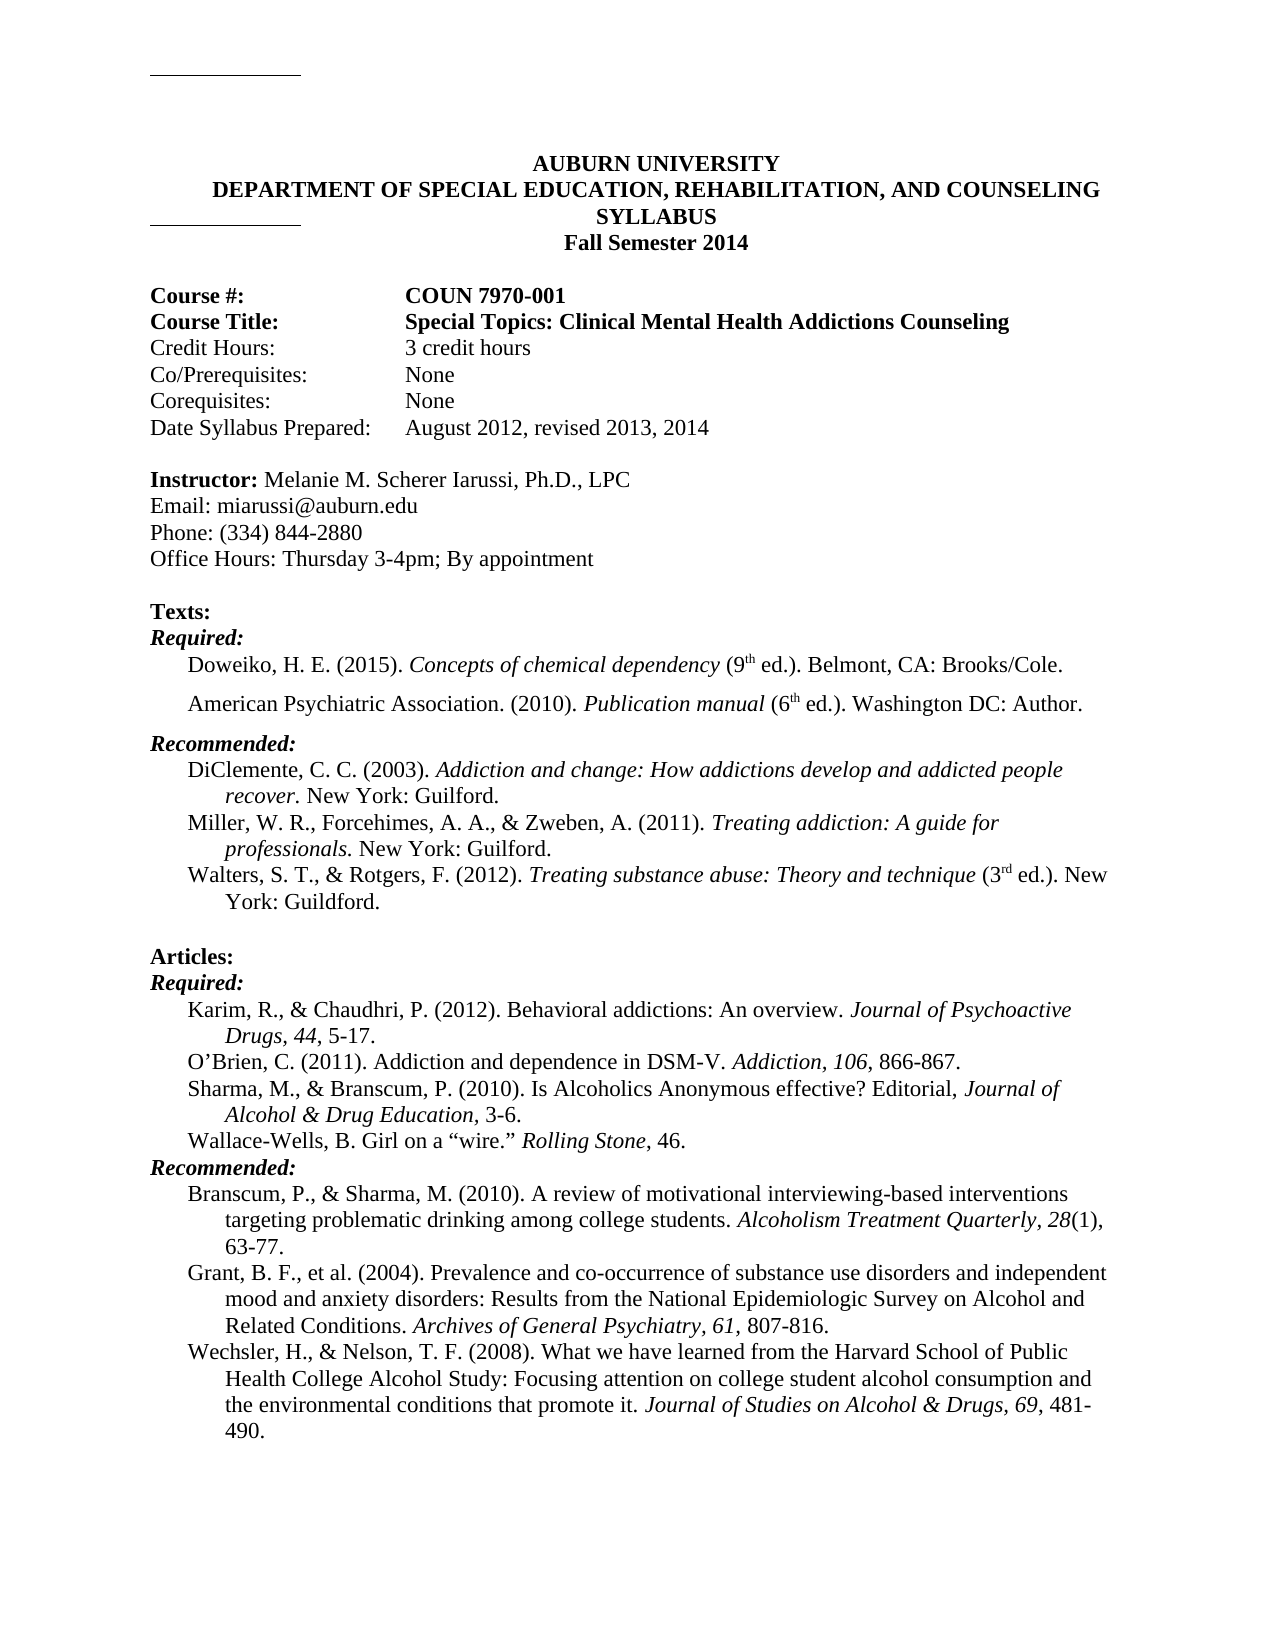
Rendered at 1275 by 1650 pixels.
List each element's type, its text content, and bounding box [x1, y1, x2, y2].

text Recommended: [150, 1154, 1125, 1180]
table_cell August 2012, revised 2013, 2014 [394, 414, 1041, 440]
text Grant, B. F., et al. (2004). Prevalence and co-occurrence of substance use disorders and independent mood and anxiety disorders: Results from the National Epidemiologic Survey on Alcohol and Related Conditions. Archives of General Psychiatry, 61, 807-816. [187, 1259, 1125, 1338]
text Office Hours: Thursday 3-4pm; By appointment [150, 545, 1162, 572]
table_cell 3 credit hours [394, 335, 1041, 361]
text DiClemente, C. C. (2003). Addiction and change: How addictions develop and addicted people recover. New York: Guilford. [187, 756, 1125, 809]
text Wechsler, H., & Nelson, T. F. (2008). What we have learned from the Harvard School of Public Health College Alcohol Study: Focusing attention on college student alcohol consumption and the environmental conditions that promote it. Journal of Studies on Alcohol & Drugs, 69, 481-490. [187, 1338, 1125, 1444]
text Texts: [150, 598, 1125, 624]
table_cell Credit Hours: [139, 335, 394, 361]
table_header COUN 7970-001 [394, 282, 1041, 308]
text Email: miarussi@auburn.edu [150, 493, 1162, 519]
table_header Course #: [139, 282, 394, 308]
text American Psychiatric Association. (2010). Publication manual (6th ed.). Washington DC: Author. [187, 690, 1125, 717]
text Karim, R., & Chaudhri, P. (2012). Behavioral addictions: An overview. Journal of Psychoactive Drugs, 44, 5-17. [187, 996, 1125, 1048]
text Doweiko, H. E. (2015). Concepts of chemical dependency (9th ed.). Belmont, CA: Brooks/Cole. [187, 651, 1125, 677]
text Fall Semester 2014 [150, 229, 1162, 255]
table_cell Co/Prerequisites: [139, 361, 394, 387]
text Required: [150, 624, 1125, 651]
text Sharma, M., & Branscum, P. (2010). Is Alcoholics Anonymous effective? Editorial, Journal of Alcohol & Drug Education, 3-6. [187, 1075, 1125, 1127]
text Miller, W. R., Forcehimes, A. A., & Zweben, A. (2011). Treating addiction: A guide for professionals. New York: Guilford. [187, 809, 1125, 861]
text AUBURN UNIVERSITY [150, 150, 1162, 176]
text SYLLABUS [150, 203, 1162, 229]
table_cell Special Topics: Clinical Mental Health Addictions Counseling [394, 308, 1041, 334]
text Wallace-Wells, B. Girl on a “wire.” Rolling Stone, 46. [187, 1127, 1125, 1154]
text Walters, S. T., & Rotgers, F. (2012). Treating substance abuse: Theory and technique (3rd ed.). New York: Guildford. [187, 861, 1125, 914]
text Required: [150, 969, 1125, 996]
text Recommended: [150, 730, 1125, 756]
text DEPARTMENT OF SPECIAL EDUCATION, REHABILITATION, AND COUNSELING [150, 176, 1162, 203]
table_cell None [394, 361, 1041, 387]
table_cell Corequisites: [139, 387, 394, 413]
text Instructor: Melanie M. Scherer Iarussi, Ph.D., LPC [150, 466, 1162, 493]
text O’Brien, C. (2011). Addiction and dependence in DSM-V. Addiction, 106, 866-867. [187, 1048, 1125, 1075]
text Phone: (334) 844-2880 [150, 519, 1162, 545]
text Branscum, P., & Sharma, M. (2010). A review of motivational interviewing-based interventions targeting problematic drinking among college students. Alcoholism Treatment Quarterly, 28(1), 63-77. [187, 1180, 1125, 1259]
text Articles: [150, 943, 1125, 969]
table_cell Date Syllabus Prepared: [139, 414, 394, 440]
table_cell None [394, 387, 1041, 413]
table_cell Course Title: [139, 308, 394, 334]
